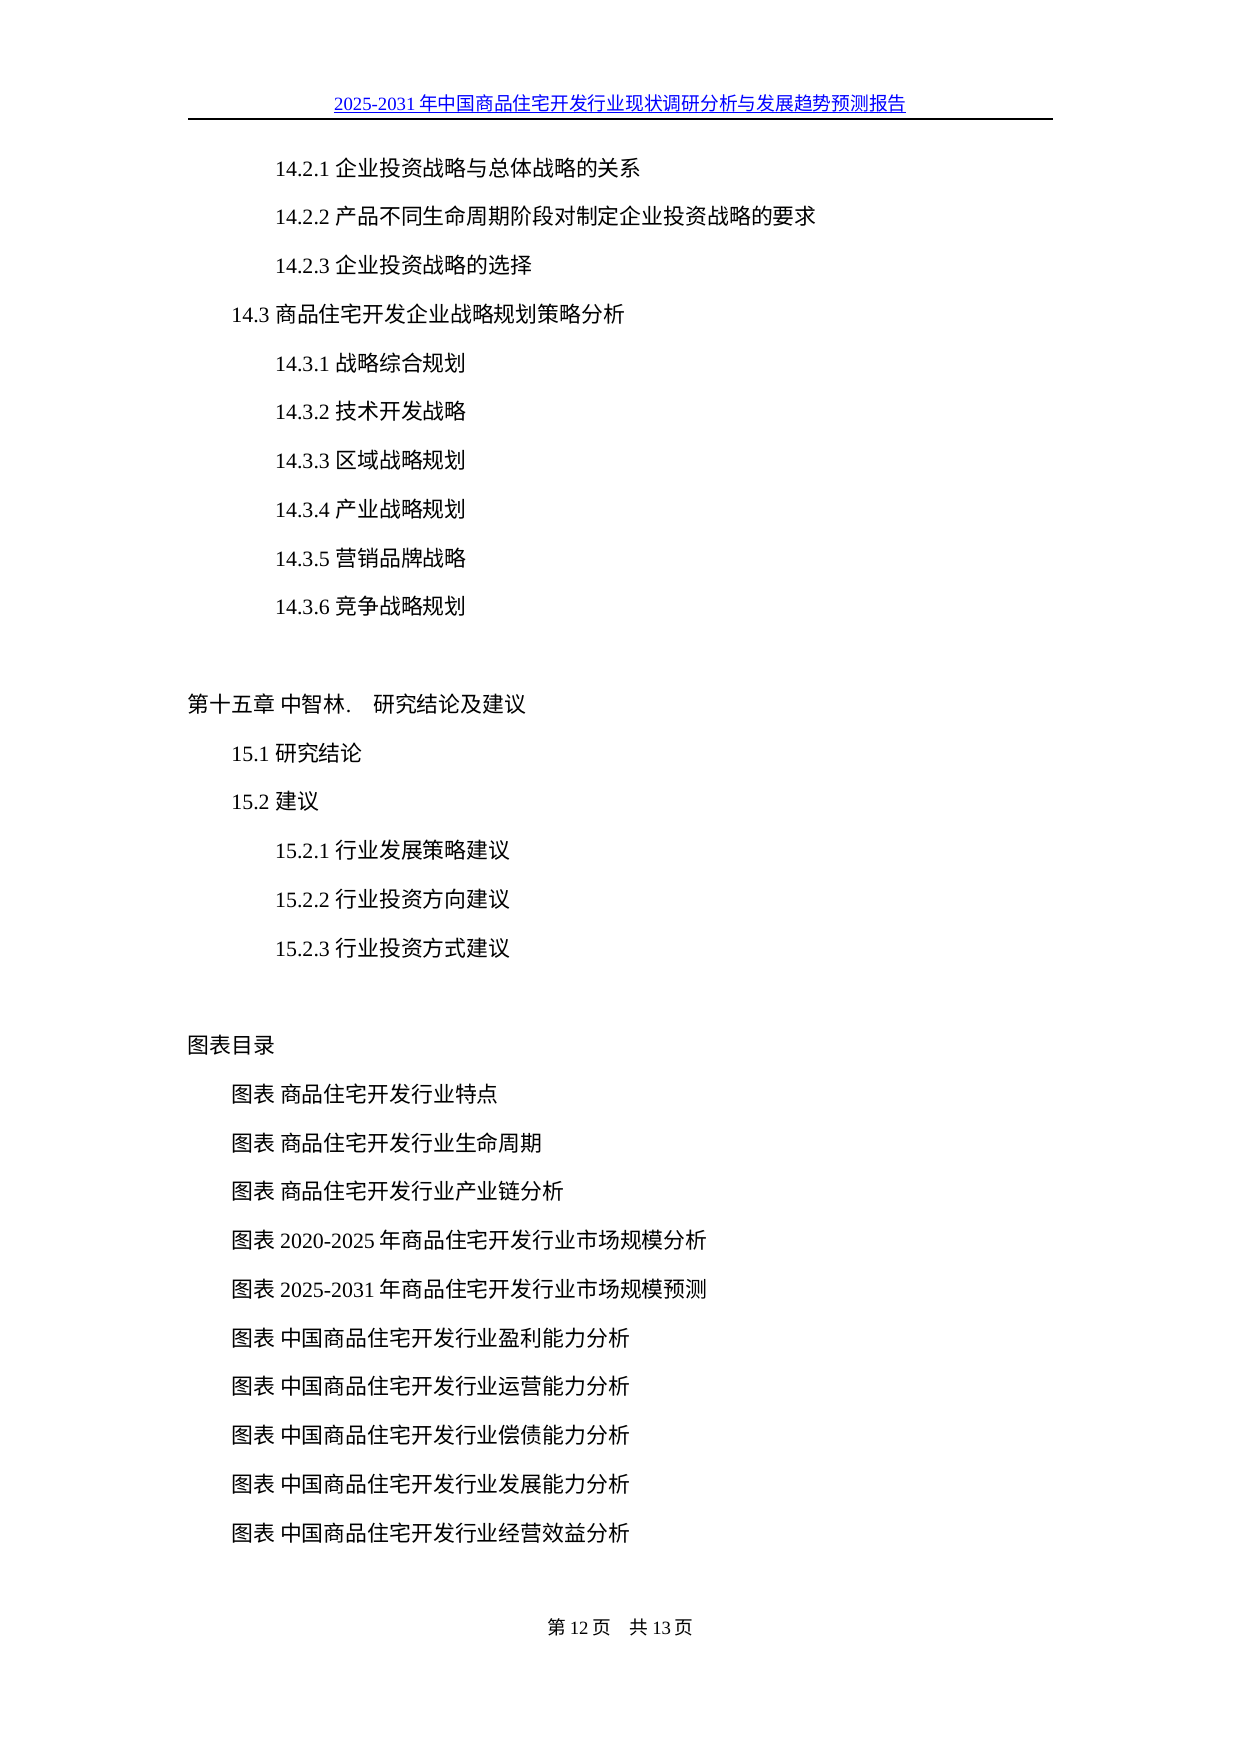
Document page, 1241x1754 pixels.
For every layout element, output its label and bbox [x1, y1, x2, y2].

text [187, 150, 1053, 1548]
